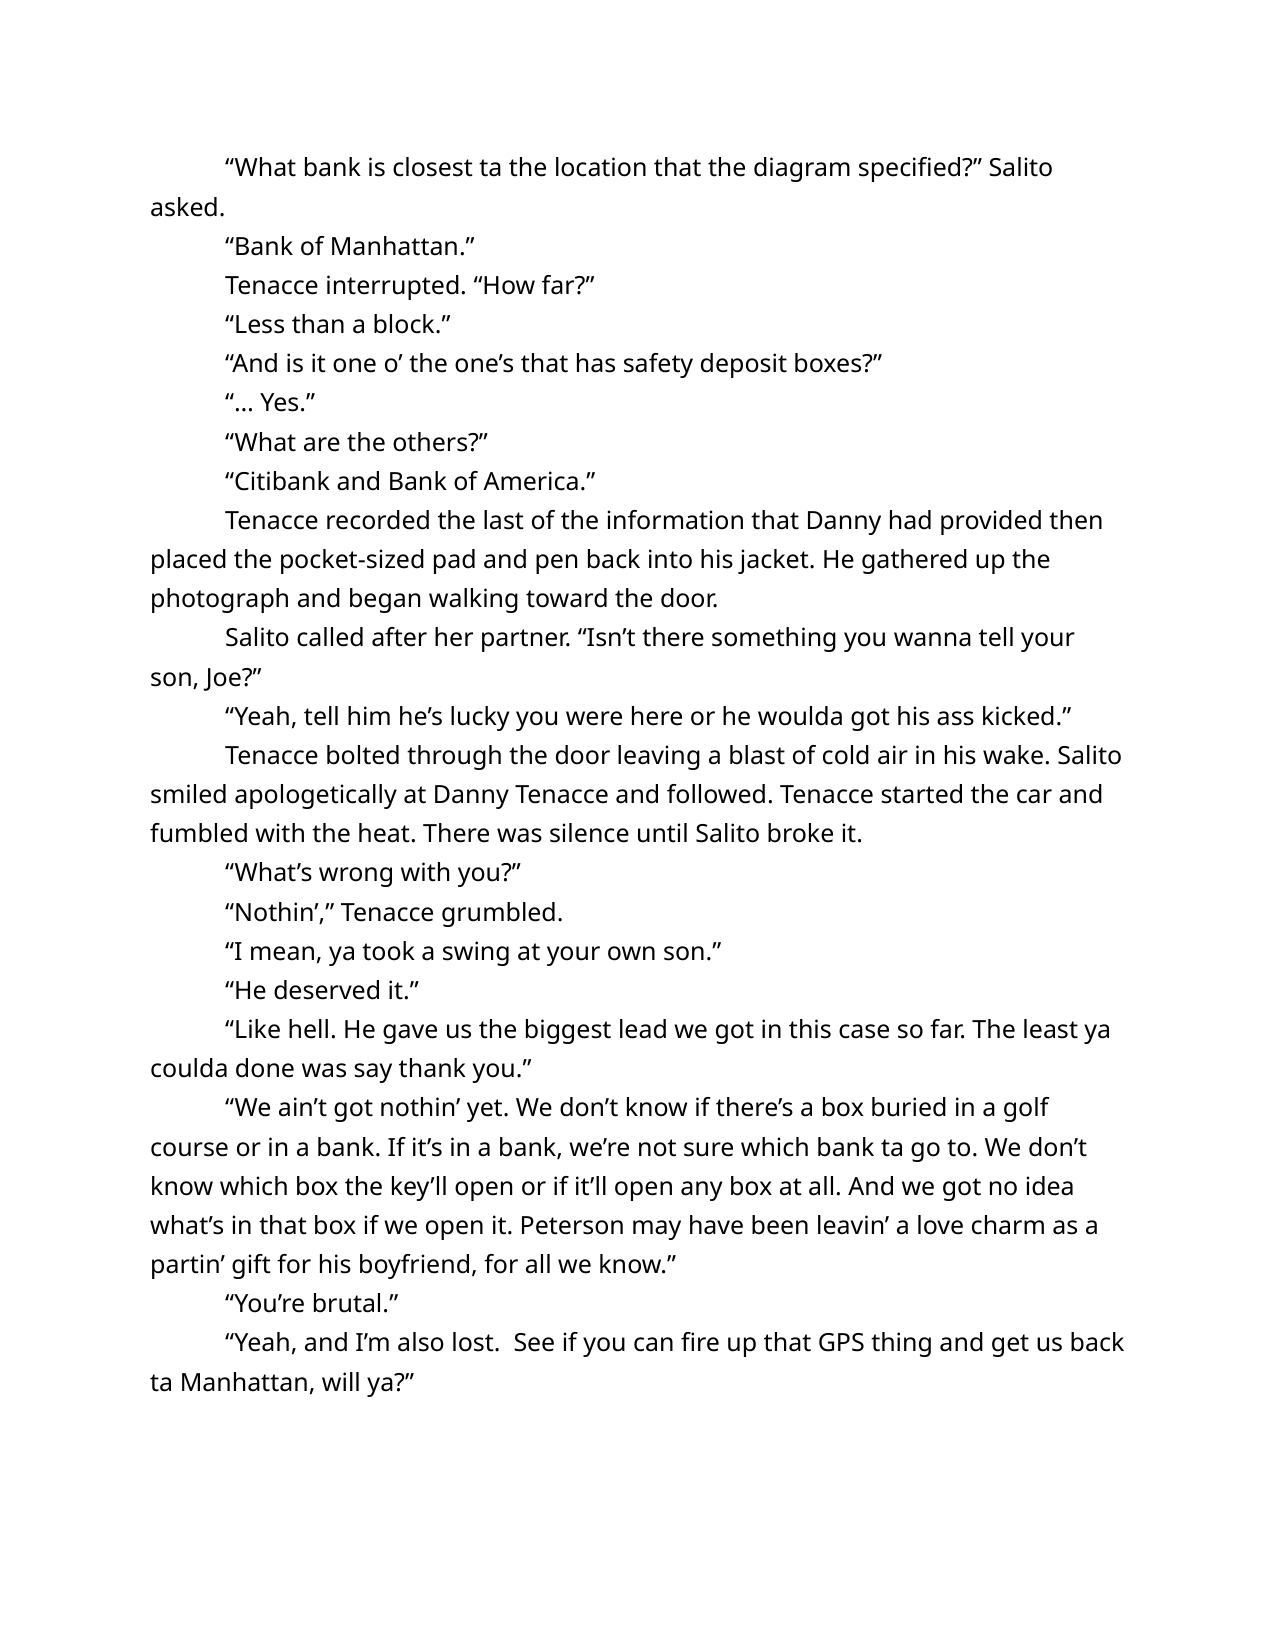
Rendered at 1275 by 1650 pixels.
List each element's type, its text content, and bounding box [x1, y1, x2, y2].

text “Citibank and Bank of America.” [150, 463, 1125, 497]
text “What bank is closest ta the location that the diagram specified?” Salito asked. [150, 150, 1125, 223]
text “Bank of Manhattan.” [150, 228, 1125, 262]
text Tenacce recorded the last of the information that Danny had provided then placed the pocket-sized pad and pen back into his jacket. He gathered up the photograph and began walking toward the door. [150, 502, 1125, 615]
text “Yeah, and I’m also lost. See if you can fire up that GPS thing and get us back ta Manhattan, will ya?” [150, 1325, 1125, 1398]
text “Like hell. He gave us the biggest lead we got in this case so far. The least ya coulda done was say thank you.” [150, 1012, 1125, 1085]
text Tenacce bolted through the door leaving a blast of cold air in his wake. Salito smiled apologetically at Danny Tenacce and followed. Tenacce started the car and fumbled with the heat. There was silence until Salito broke it. [150, 737, 1125, 850]
text “Yeah, tell him he’s lucky you were here or he woulda got his ass kicked.” [150, 698, 1125, 732]
text “Nothin’,” Tenacce grumbled. [150, 894, 1125, 928]
text Salito called after her partner. “Isn’t there something you wanna tell your son, Joe?” [150, 620, 1125, 693]
text “Less than a block.” [150, 307, 1125, 341]
text “What are the others?” [150, 424, 1125, 458]
text “He deserved it.” [150, 972, 1125, 1007]
text “What’s wrong with you?” [150, 855, 1125, 889]
text “We ain’t got nothin’ yet. We don’t know if there’s a box buried in a golf course or in a bank. If it’s in a bank, we’re not sure which bank ta go to. We don’t know which box the key’ll open or if it’ll open any box at all. And we got no idea what’s in that box if we open it. Peterson may have been leavin’ a love charm as a partin’ gift for his boyfriend, for all we know.” [150, 1090, 1125, 1281]
text “I mean, ya took a swing at your own son.” [150, 933, 1125, 967]
text “You’re brutal.” [150, 1286, 1125, 1320]
text “And is it one o’ the one’s that has safety deposit boxes?” [150, 346, 1125, 380]
text “… Yes.” [150, 385, 1125, 419]
text Tenacce interrupted. “How far?” [150, 267, 1125, 302]
